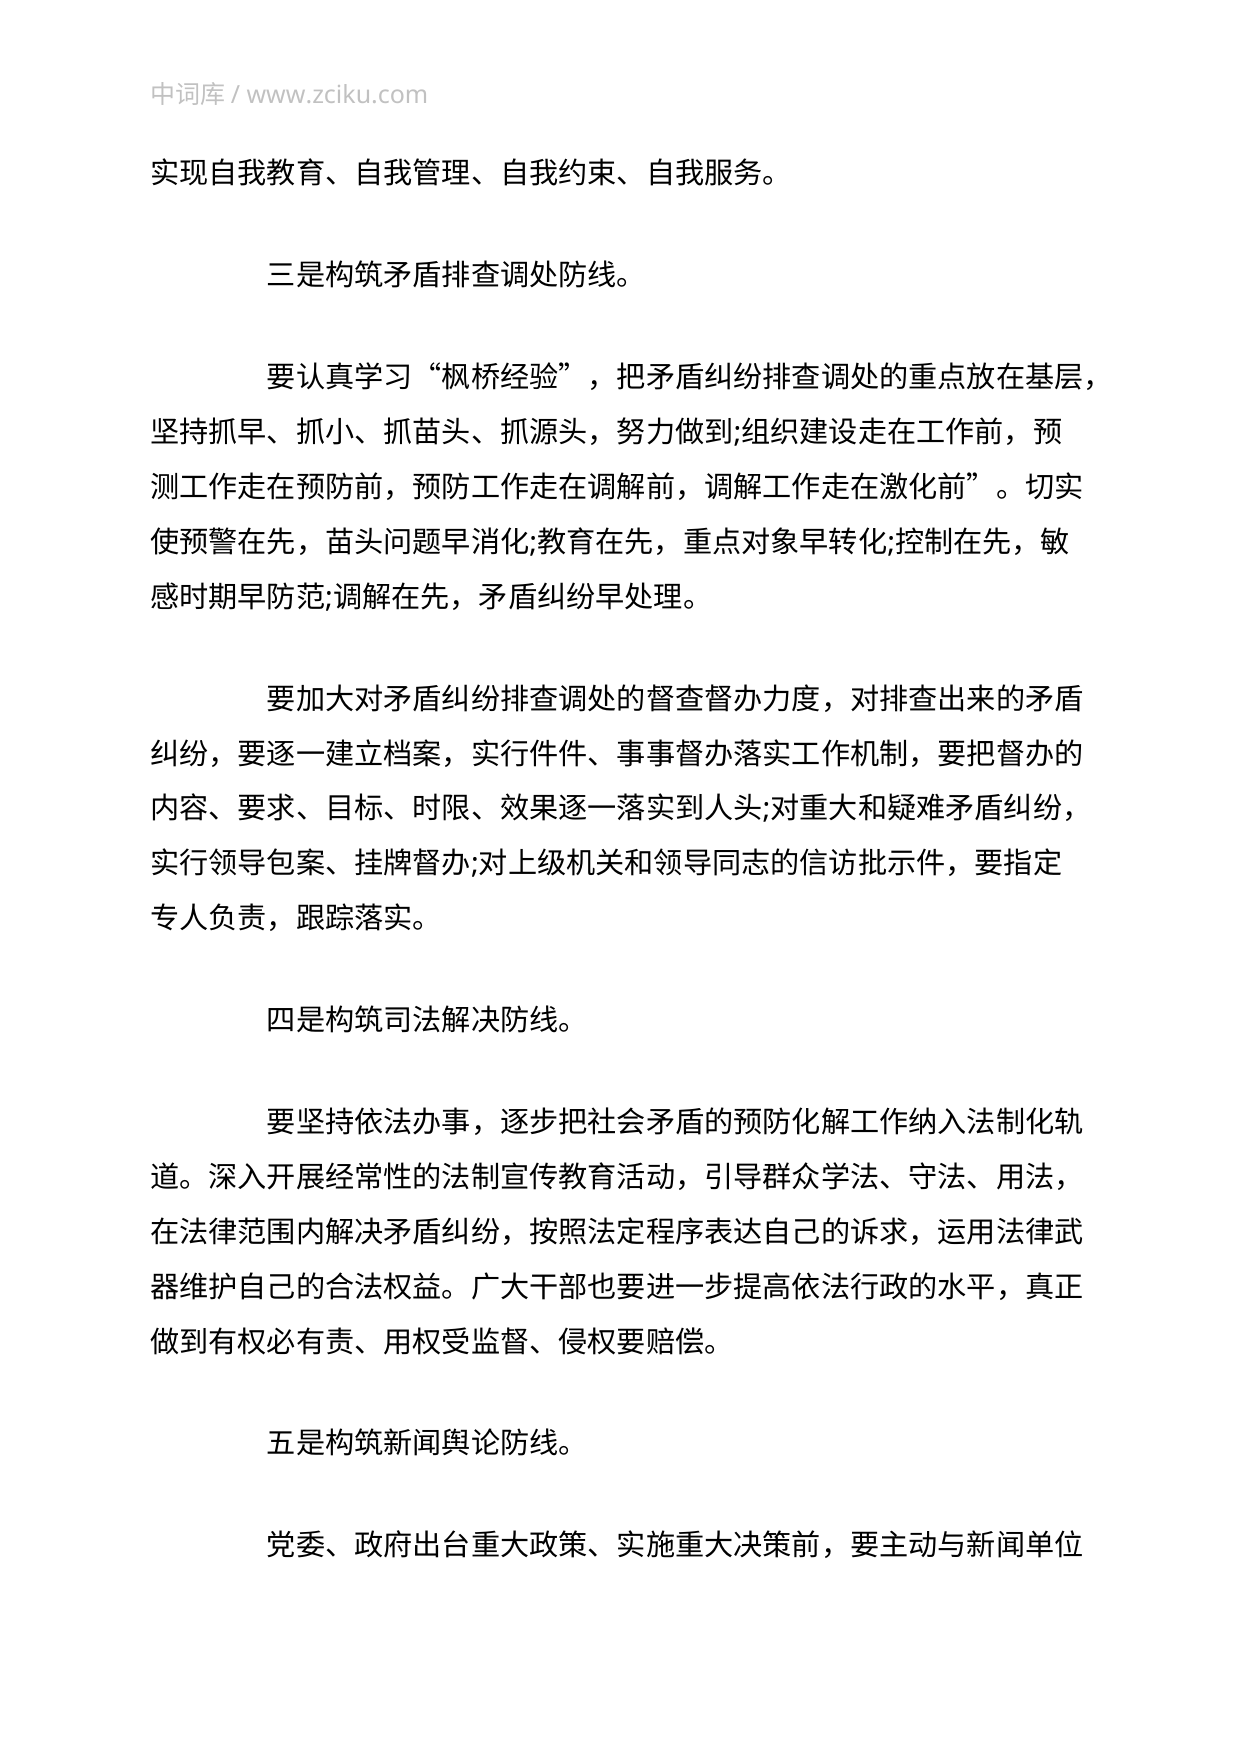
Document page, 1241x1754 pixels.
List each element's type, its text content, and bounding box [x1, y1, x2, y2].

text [150, 1522, 1090, 1564]
text 三是构筑矛盾排查调处防线。 [150, 252, 1090, 294]
text 四是构筑司法解决防线。 [150, 997, 1090, 1039]
text 要坚持依法办事，逐步把社会矛盾的预防化解工作纳入法制化轨道。深入开展经常性的法制宣传教育活动，引导群众学法、守法、用法，在法律范围内解决矛盾纠纷，按照法定程序表达自己的诉求，运用法律武器维护自己的合法权益。广大干部也要进一步提高依法行政的水平，真正做到有权必有责、用权受监督、侵权要赔偿。 [150, 1099, 1090, 1361]
text 要认真学习“枫桥经验”，把矛盾纠纷排查调处的重点放在基层，坚持抓早、抓小、抓苗头、抓源头，努力做到;组织建设走在工作前，预测工作走在预防前，预防工作走在调解前，调解工作走在激化前”。切实使预警在先，苗头问题早消化;教育在先，重点对象早转化;控制在先，敏感时期早防范;调解在先，矛盾纠纷早处理。 [150, 353, 1090, 616]
text 要加大对矛盾纠纷排查调处的督查督办力度，对排查出来的矛盾纠纷，要逐一建立档案，实行件件、事事督办落实工作机制，要把督办的内容、要求、目标、时限、效果逐一落实到人头;对重大和疑难矛盾纠纷，实行领导包案、挂牌督办;对上级机关和领导同志的信访批示件，要指定专人负责，跟踪落实。 [150, 675, 1090, 937]
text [150, 150, 1090, 192]
text 五是构筑新闻舆论防线。 [150, 1420, 1090, 1462]
